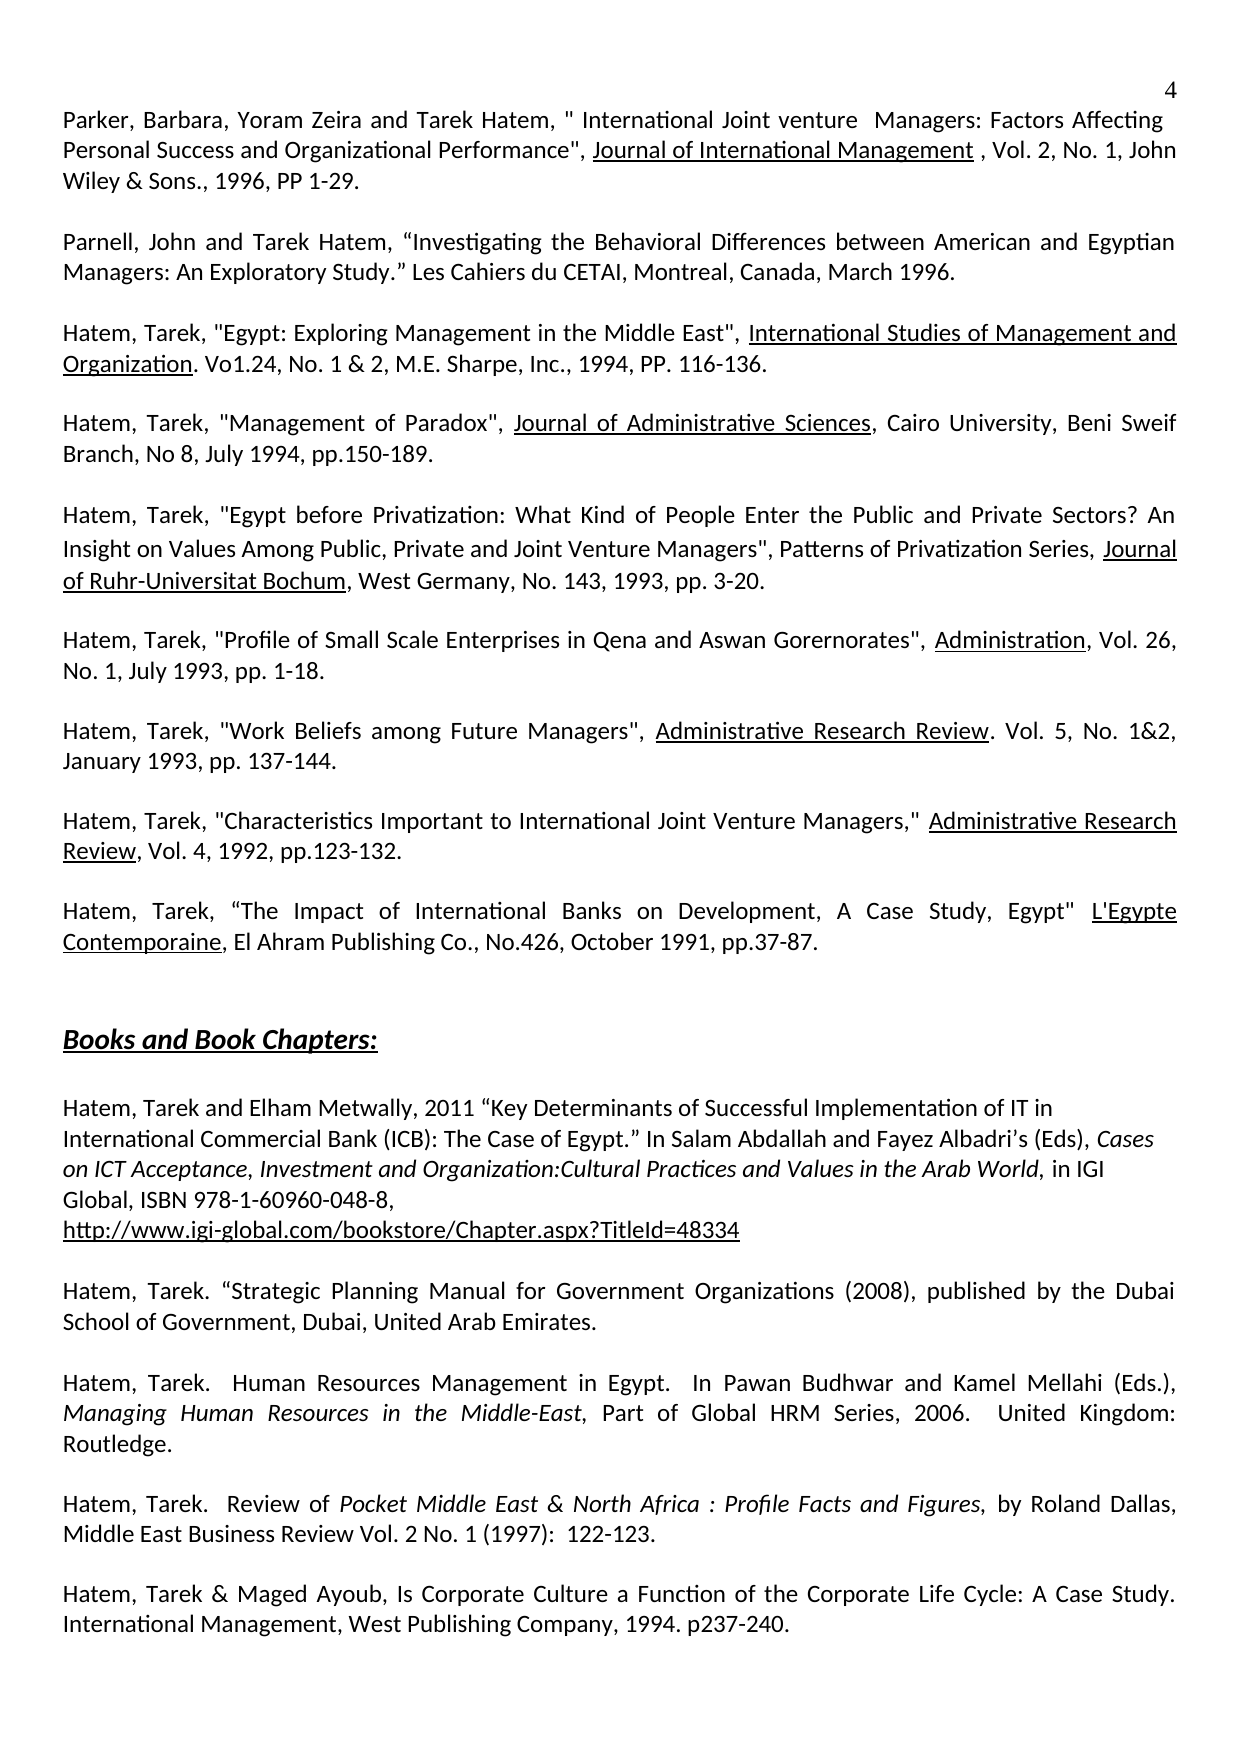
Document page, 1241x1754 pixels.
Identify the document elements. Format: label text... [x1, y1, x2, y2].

text Hatem, Tarek, "Profile of Small Scale Enterprises in Qena and Aswan Gorernorates", Administration, Vol. 26, No. 1, July 1993, pp. 1-18. [63, 624, 1177, 686]
text Hatem, Tarek. “Strategic Planning Manual for Government Organizations (2008), published by the Dubai School of Government, Dubai, United Arab Emirates. [63, 1275, 1177, 1336]
text Hatem, Tarek. Human Resources Management in Egypt. In Pawan Budhwar and Kamel Mellahi (Eds.), Managing Human Resources in the Middle-East, Part of Global HRM Series, 2006. United Kingdom: Routledge. [63, 1367, 1177, 1458]
text Hatem, Tarek & Maged Ayoub, Is Corporate Culture a Function of the Corporate Life Cycle: A Case Study. International Management, West Publishing Company, 1994. p237-240. [63, 1578, 1177, 1639]
text Hatem, Tarek. Review of Pocket Middle East & North Africa : Profile Facts and Figures, by Roland Dallas, Middle East Business Review Vol. 2 No. 1 (1997): 122-123. [63, 1488, 1177, 1549]
text Hatem, Tarek, "Work Beliefs among Future Managers", Administrative Research Review. Vol. 5, No. 1&2, January 1993, pp. 137-144. [63, 715, 1177, 776]
text Books and Book Chapters: [63, 1021, 1177, 1057]
text Hatem, Tarek, "Egypt before Privatization: What Kind of People Enter the Public and Private Sectors? An Insight on Values Among Public, Private and Joint Venture Managers", Patterns of Privatization Series, Journal of Ruhr-Universitat Bochum, West Germany, No. 143, 1993, pp. 3-20. [63, 499, 1177, 595]
text Parnell, John and Tarek Hatem, “Investigating the Behavioral Differences between American and Egyptian Managers: An Exploratory Study.” Les Cahiers du CETAI, Montreal, Canada, March 1996. [63, 226, 1177, 287]
text Hatem, Tarek, "Egypt: Exploring Management in the Middle East", International Studies of Management and Organization. Vo1.24, No. 1 & 2, M.E. Sharpe, Inc., 1994, PP. 116-136. [63, 317, 1177, 378]
text Hatem, Tarek, “The Impact of International Banks on Development, A Case Study, Egypt" L'Egypte Contemporaine, El Ahram Publishing Co., No.426, October 1991, pp.37-87. [63, 895, 1177, 956]
text Parker, Barbara, Yoram Zeira and Tarek Hatem, " International Joint venture Managers: Factors Affecting Personal Success and Organizational Performance", Journal of International Management , Vol. 2, No. 1, John Wiley & Sons., 1996, PP 1-29. [63, 104, 1177, 195]
text http://www.igi-global.com/bookstore/Chapter.aspx?TitleId=48334 [63, 1214, 1177, 1245]
text Hatem, Tarek, "Management of Paradox", Journal of Administrative Sciences, Cairo University, Beni Sweif Branch, No 8, July 1994, pp.150-189. [63, 407, 1177, 468]
text Hatem, Tarek and Elham Metwally, 2011 “Key Determinants of Successful Implementation of IT in International Commercial Bank (ICB): The Case of Egypt.” In Salam Abdallah and Fayez Albadri’s (Eds), Cases on ICT Acceptance, Investment and Organization:Cultural Practices and Values in the Arab World, in IGI Global, ISBN 978-1-60960-048-8, [63, 1092, 1177, 1214]
text Hatem, Tarek, "Characteristics Important to International Joint Venture Managers," Administrative Research Review, Vol. 4, 1992, pp.123-132. [63, 805, 1177, 866]
